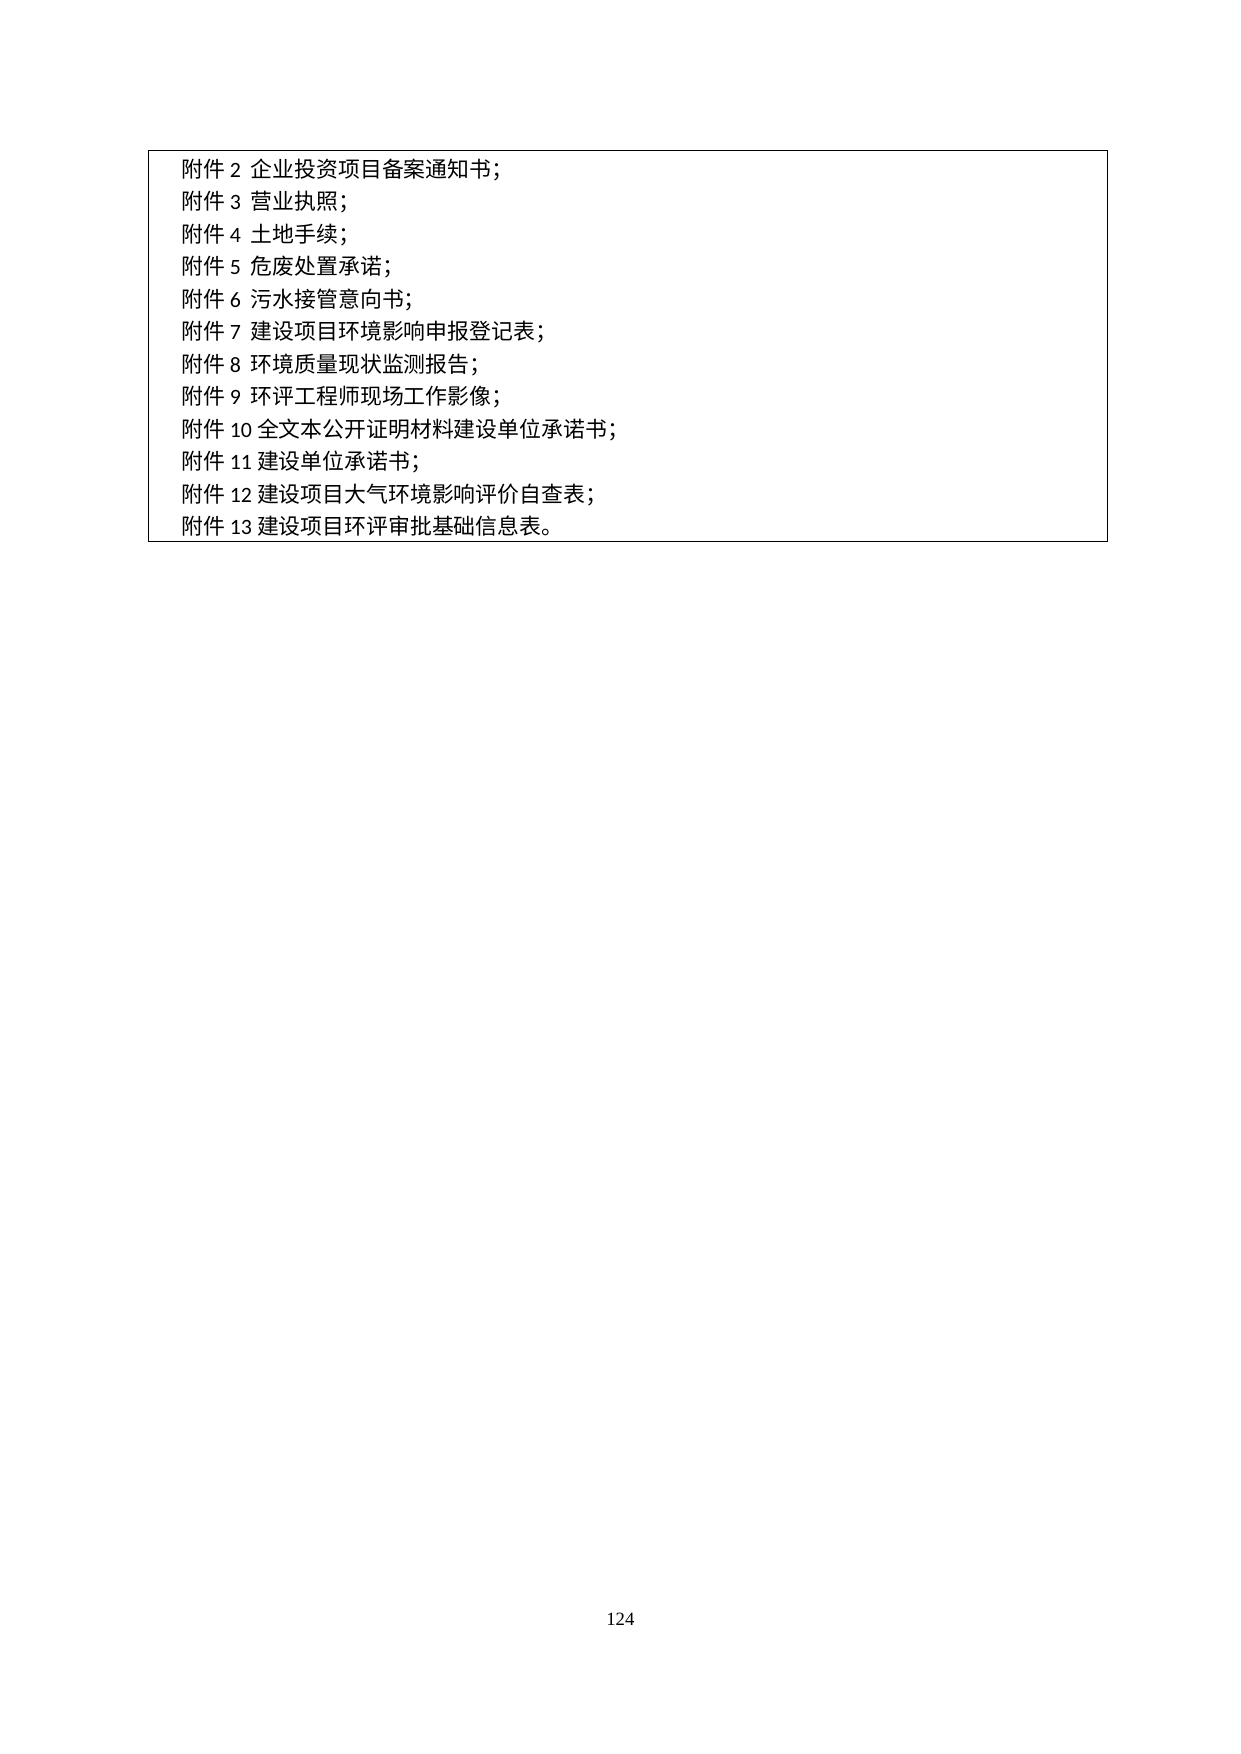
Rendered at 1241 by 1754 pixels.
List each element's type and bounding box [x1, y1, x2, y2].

table_cell [149, 151, 1107, 541]
